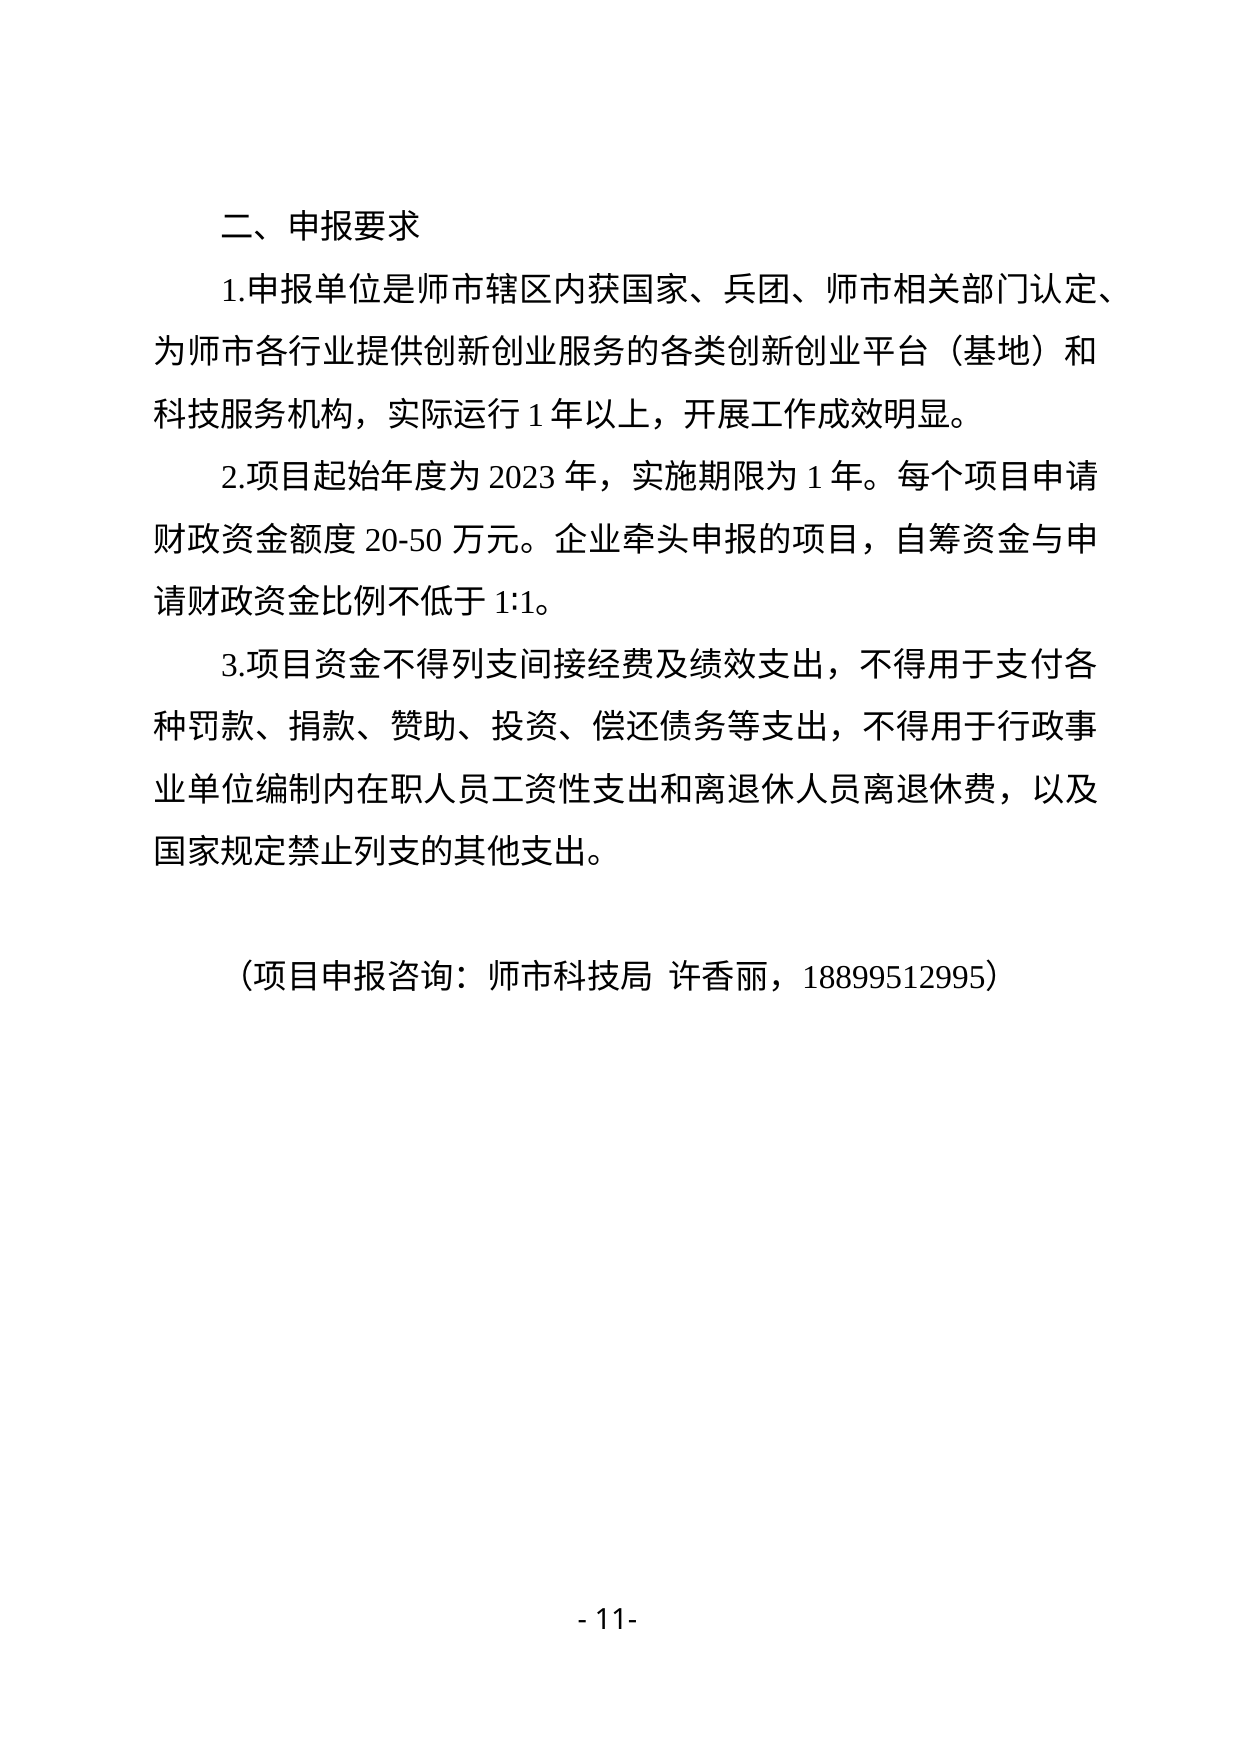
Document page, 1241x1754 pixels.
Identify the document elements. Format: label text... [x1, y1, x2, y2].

text 2.项目起始年度为2023 年，实施期限为1年。每个项目申请财政资金额度20-50 万元。企业牵头申报的项目，自筹资金与申请财政资金比例不低于1∶1。 [153, 439, 1098, 626]
text （项目申报咨询：师市科技局 许香丽，18899512995） [153, 941, 1098, 1006]
text 二、申报要求 [153, 189, 1098, 251]
text 3.项目资金不得列支间接经费及绩效支出，不得用于支付各种罚款、捐款、赞助、投资、偿还债务等支出，不得用于行政事业单位编制内在职人员工资性支出和离退休人员离退休费，以及国家规定禁止列支的其他支出。 [153, 626, 1098, 876]
text 1.申报单位是师市辖区内获国家、兵团、师市相关部门认定、为师市各行业提供创新创业服务的各类创新创业平台（基地）和科技服务机构，实际运行1年以上，开展工作成效明显。 [153, 251, 1098, 439]
